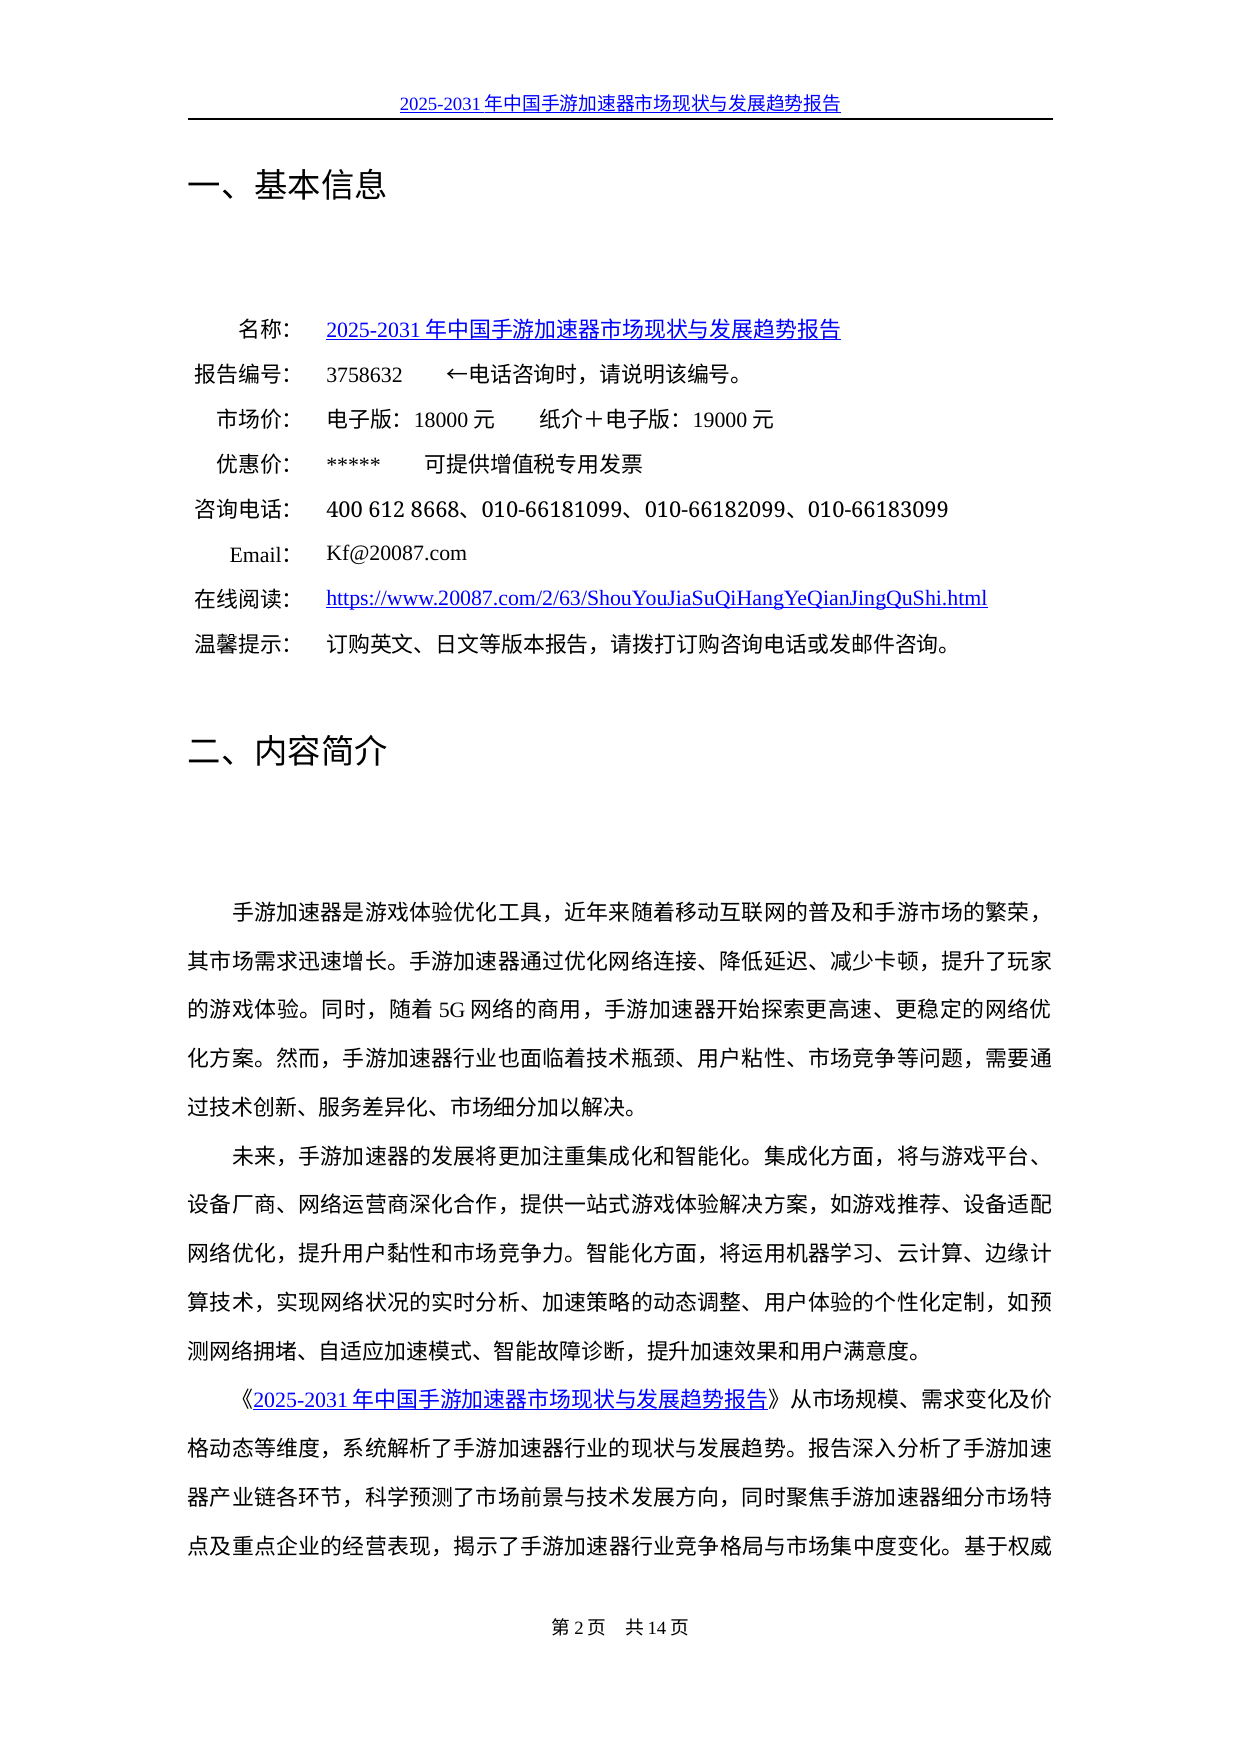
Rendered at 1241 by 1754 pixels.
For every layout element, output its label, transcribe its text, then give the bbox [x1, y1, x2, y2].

title 一、基本信息 [187, 150, 1053, 215]
title 二、内容简介 [187, 717, 1053, 782]
table_cell 3758632 ←电话咨询时，请说明该编号。 [315, 357, 1073, 402]
table_cell ***** 可提供增值税专用发票 [315, 447, 1073, 492]
table_cell Kf@20087.com [315, 537, 1073, 582]
table_cell 报告编号： [167, 357, 315, 402]
table_cell 在线阅读： [167, 582, 315, 627]
table_cell 400 612 8668、010-66181099、010-66182099、010-66183099 [315, 492, 1073, 537]
table_cell 优惠价： [167, 447, 315, 492]
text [187, 894, 1053, 1561]
table_header 2025-2031年中国手游加速器市场现状与发展趋势报告 [315, 312, 1073, 357]
table_cell [315, 582, 1073, 627]
table_cell 咨询电话： [167, 492, 315, 537]
table_cell 温馨提示： [167, 627, 315, 672]
table_header 名称： [167, 312, 315, 357]
table_cell 订购英文、日文等版本报告，请拨打订购咨询电话或发邮件咨询。 [315, 627, 1073, 672]
table_cell 电子版：18000 元 纸介＋电子版：19000 元 [315, 402, 1073, 447]
table_cell Email： [167, 537, 315, 582]
table_cell 市场价： [167, 402, 315, 447]
